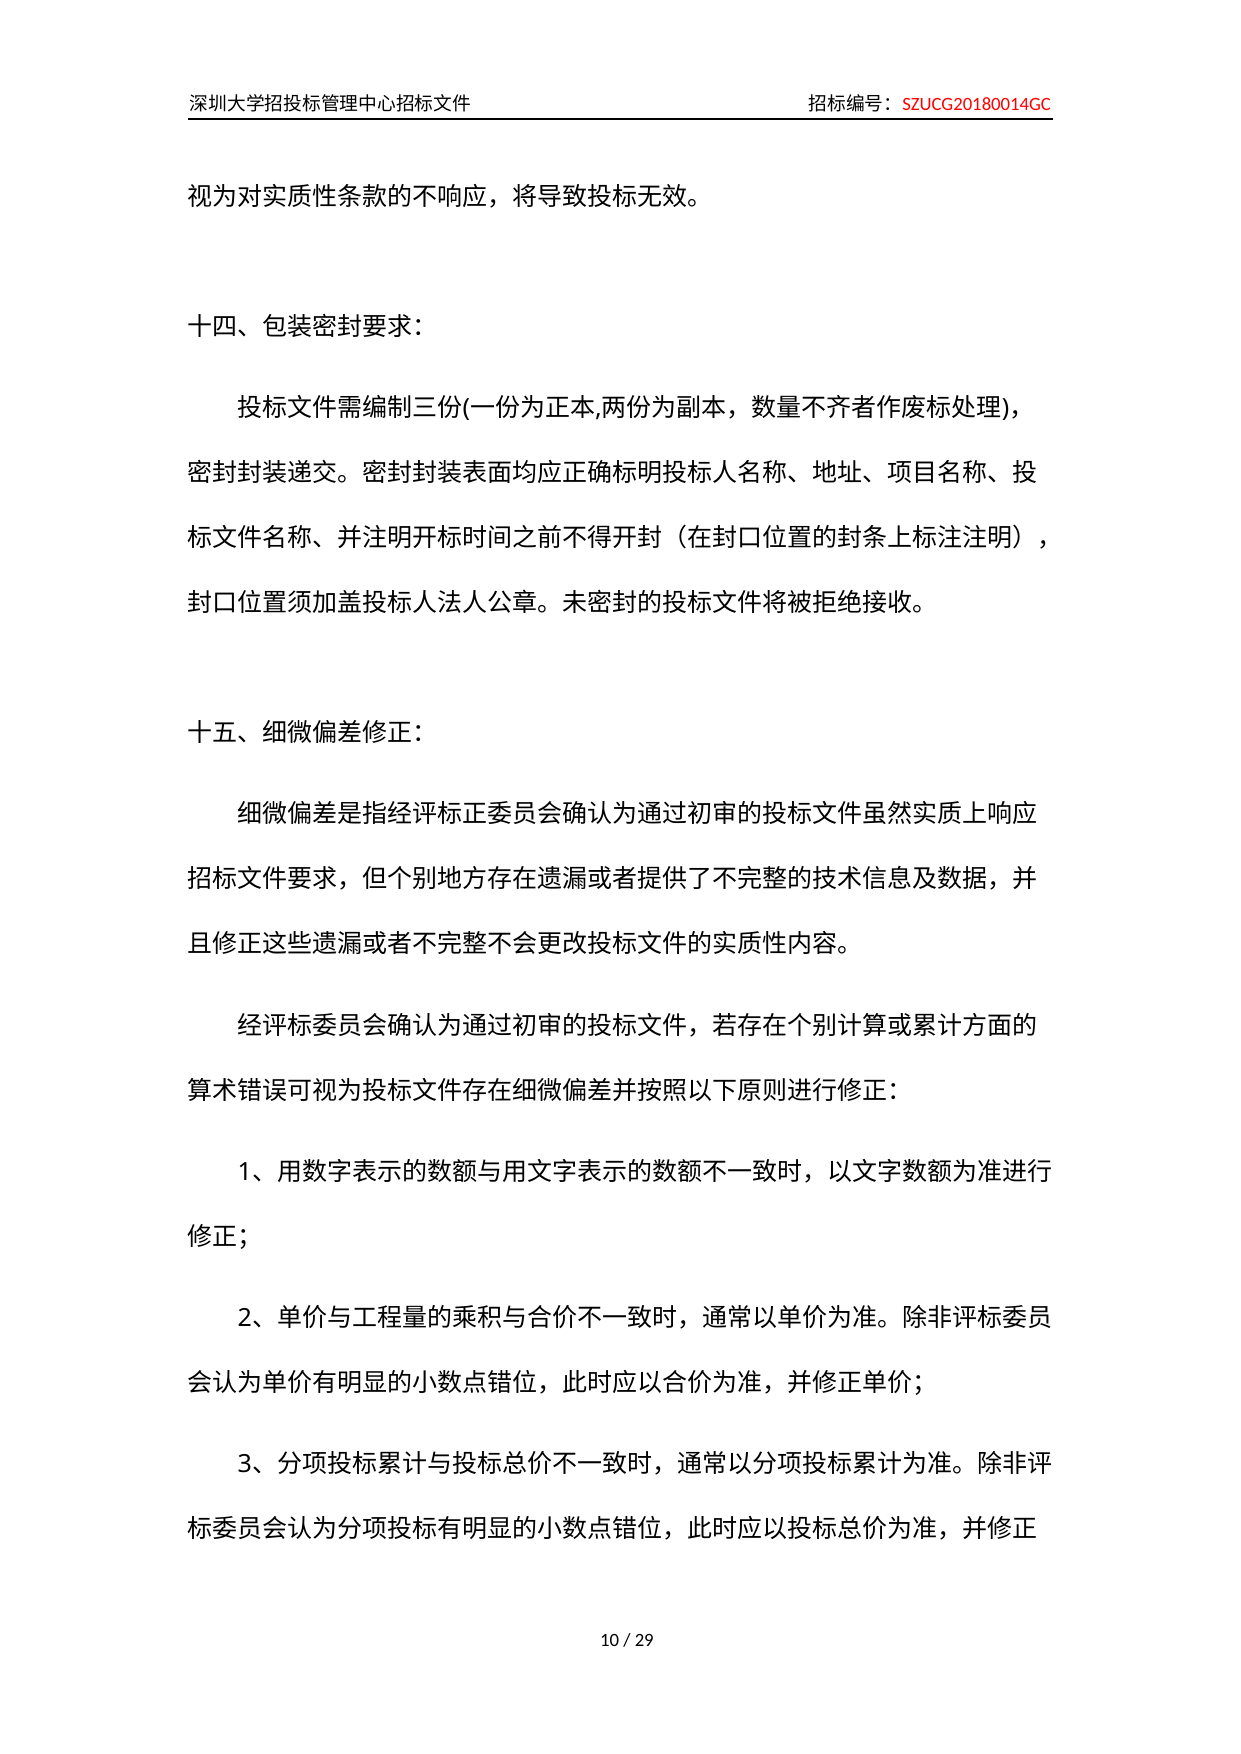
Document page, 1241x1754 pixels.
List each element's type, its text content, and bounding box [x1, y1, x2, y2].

text 1、用数字表示的数额与用文字表示的数额不一致时，以文字数额为准进行修正； [187, 1137, 1053, 1267]
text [187, 162, 1053, 227]
text 十五、细微偏差修正： [187, 698, 1053, 763]
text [187, 1429, 1053, 1559]
text 经评标委员会确认为通过初审的投标文件，若存在个别计算或累计方面的算术错误可视为投标文件存在细微偏差并按照以下原则进行修正： [187, 991, 1053, 1121]
text 2、单价与工程量的乘积与合价不一致时，通常以单价为准。除非评标委员会认为单价有明显的小数点错位，此时应以合价为准，并修正单价； [187, 1283, 1053, 1413]
text 细微偏差是指经评标正委员会确认为通过初审的投标文件虽然实质上响应招标文件要求，但个别地方存在遗漏或者提供了不完整的技术信息及数据，并且修正这些遗漏或者不完整不会更改投标文件的实质性内容。 [187, 779, 1053, 974]
text 投标文件需编制三份(一份为正本,两份为副本，数量不齐者作废标处理)，密封封装递交。密封封装表面均应正确标明投标人名称、地址、项目名称、投标文件名称、并注明开标时间之前不得开封（在封口位置的封条上标注注明），封口位置须加盖投标人法人公章。未密封的投标文件将被拒绝接收。 [187, 373, 1053, 633]
text 十四、包装密封要求： [187, 292, 1053, 357]
